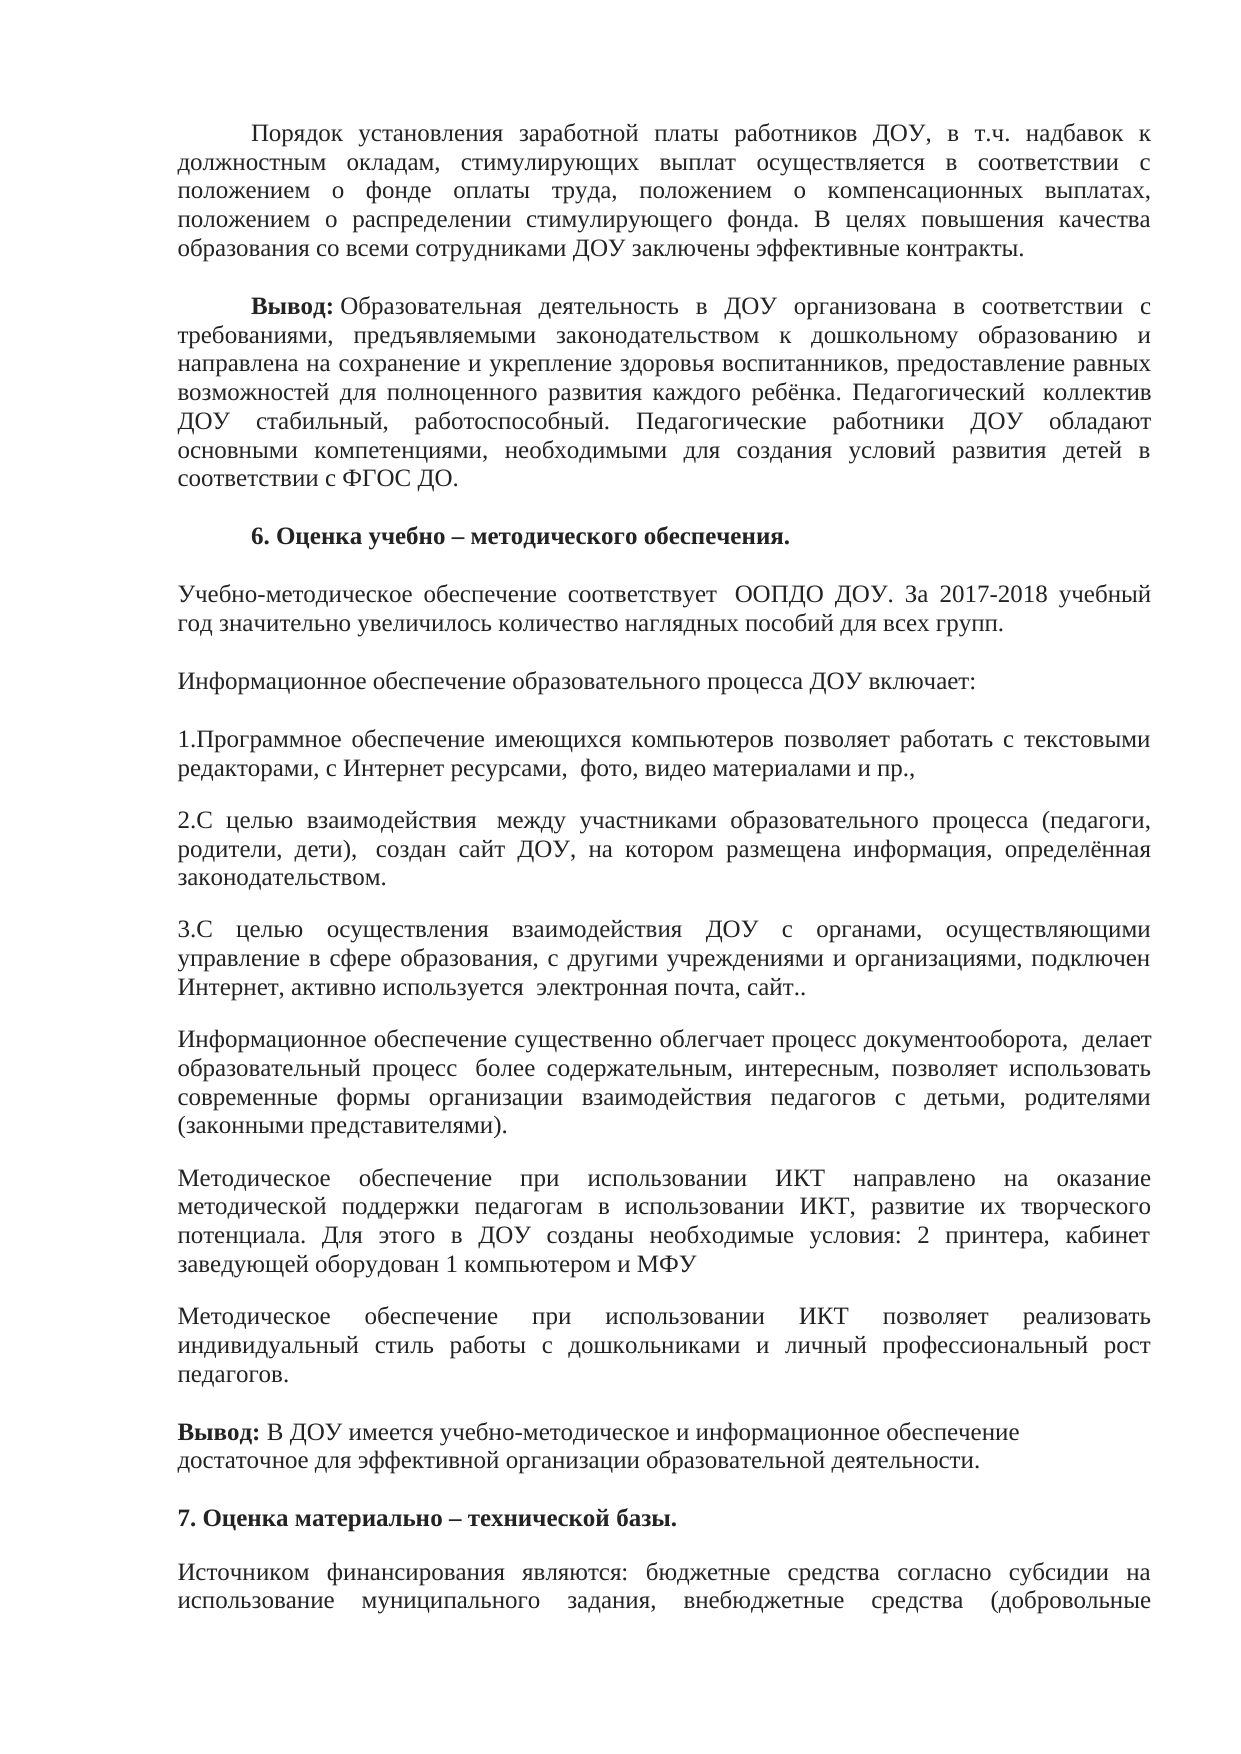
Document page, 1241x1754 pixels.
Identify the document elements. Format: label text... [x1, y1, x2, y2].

text Вывод: В ДОУ имеется учебно-методическое и информационное обеспечение достаточное для эффективной организации образовательной деятельности. [177, 1417, 1152, 1474]
text Методическое обеспечение при использовании ИКТ позволяет реализовать индивидуальный стиль работы с дошкольниками и личный профессиональный рост педагогов. [177, 1301, 1152, 1387]
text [177, 1557, 1152, 1614]
text 7. Оценка материально – технической базы. [177, 1503, 1152, 1532]
text 2.С целью взаимодействия между участниками образовательного процесса (педагоги, родители, дети), создан сайт ДОУ, на котором размещена информация, определённая законодательством. [177, 805, 1152, 891]
text Информационное обеспечение существенно облегчает процесс документооборота, делает образовательный процесс более содержательным, интересным, позволяет использовать современные формы организации взаимодействия педагогов с детьми, родителями (законными представителями). [177, 1024, 1152, 1139]
text Методическое обеспечение при использовании ИКТ направлено на оказание методической поддержки педагогам в использовании ИКТ, развитие их творческого потенциала. Для этого в ДОУ созданы необходимые условия: 2 принтера, кабинет заведующей оборудован 1 компьютером и МФУ [177, 1163, 1152, 1278]
text 3.С целью осуществления взаимодействия ДОУ с органами, осуществляющими управление в сфере образования, с другими учреждениями и организациями, подключен Интернет, активно используется электронная почта, сайт.. [177, 914, 1152, 1001]
text Информационное обеспечение образовательного процесса ДОУ включает: [177, 666, 1152, 695]
text Вывод: Образовательная деятельность в ДОУ организована в соответствии с требованиями, предъявляемыми законодательством к дошкольному образованию и направлена на сохранение и укрепление здоровья воспитанников, предоставление равных возможностей для полноценного развития каждого ребёнка. Педагогический коллектив ДОУ стабильный, работоспособный. Педагогические работники ДОУ обладают основными компетенциями, необходимыми для создания условий развития детей в соответствии с ФГОС ДО. [177, 291, 1152, 492]
text 1.Программное обеспечение имеющихся компьютеров позволяет работать с текстовыми редакторами, с Интернет ресурсами, фото, видео материалами и пр., [177, 724, 1152, 781]
text Порядок установления заработной платы работников ДОУ, в т.ч. надбавок к должностным окладам, стимулирующих выплат осуществляется в соответствии с положением о фонде оплаты труда, положением о компенсационных выплатах, положением о распределении стимулирующего фонда. В целях повышения качества образования со всеми сотрудниками ДОУ заключены эффективные контракты. [177, 118, 1152, 262]
text Учебно-методическое обеспечение соответствует ООПДО ДОУ. За 2017-2018 учебный год значительно увеличилось количество наглядных пособий для всех групп. [177, 579, 1152, 637]
text 6. Оценка учебно – методического обеспечения. [177, 521, 1152, 550]
